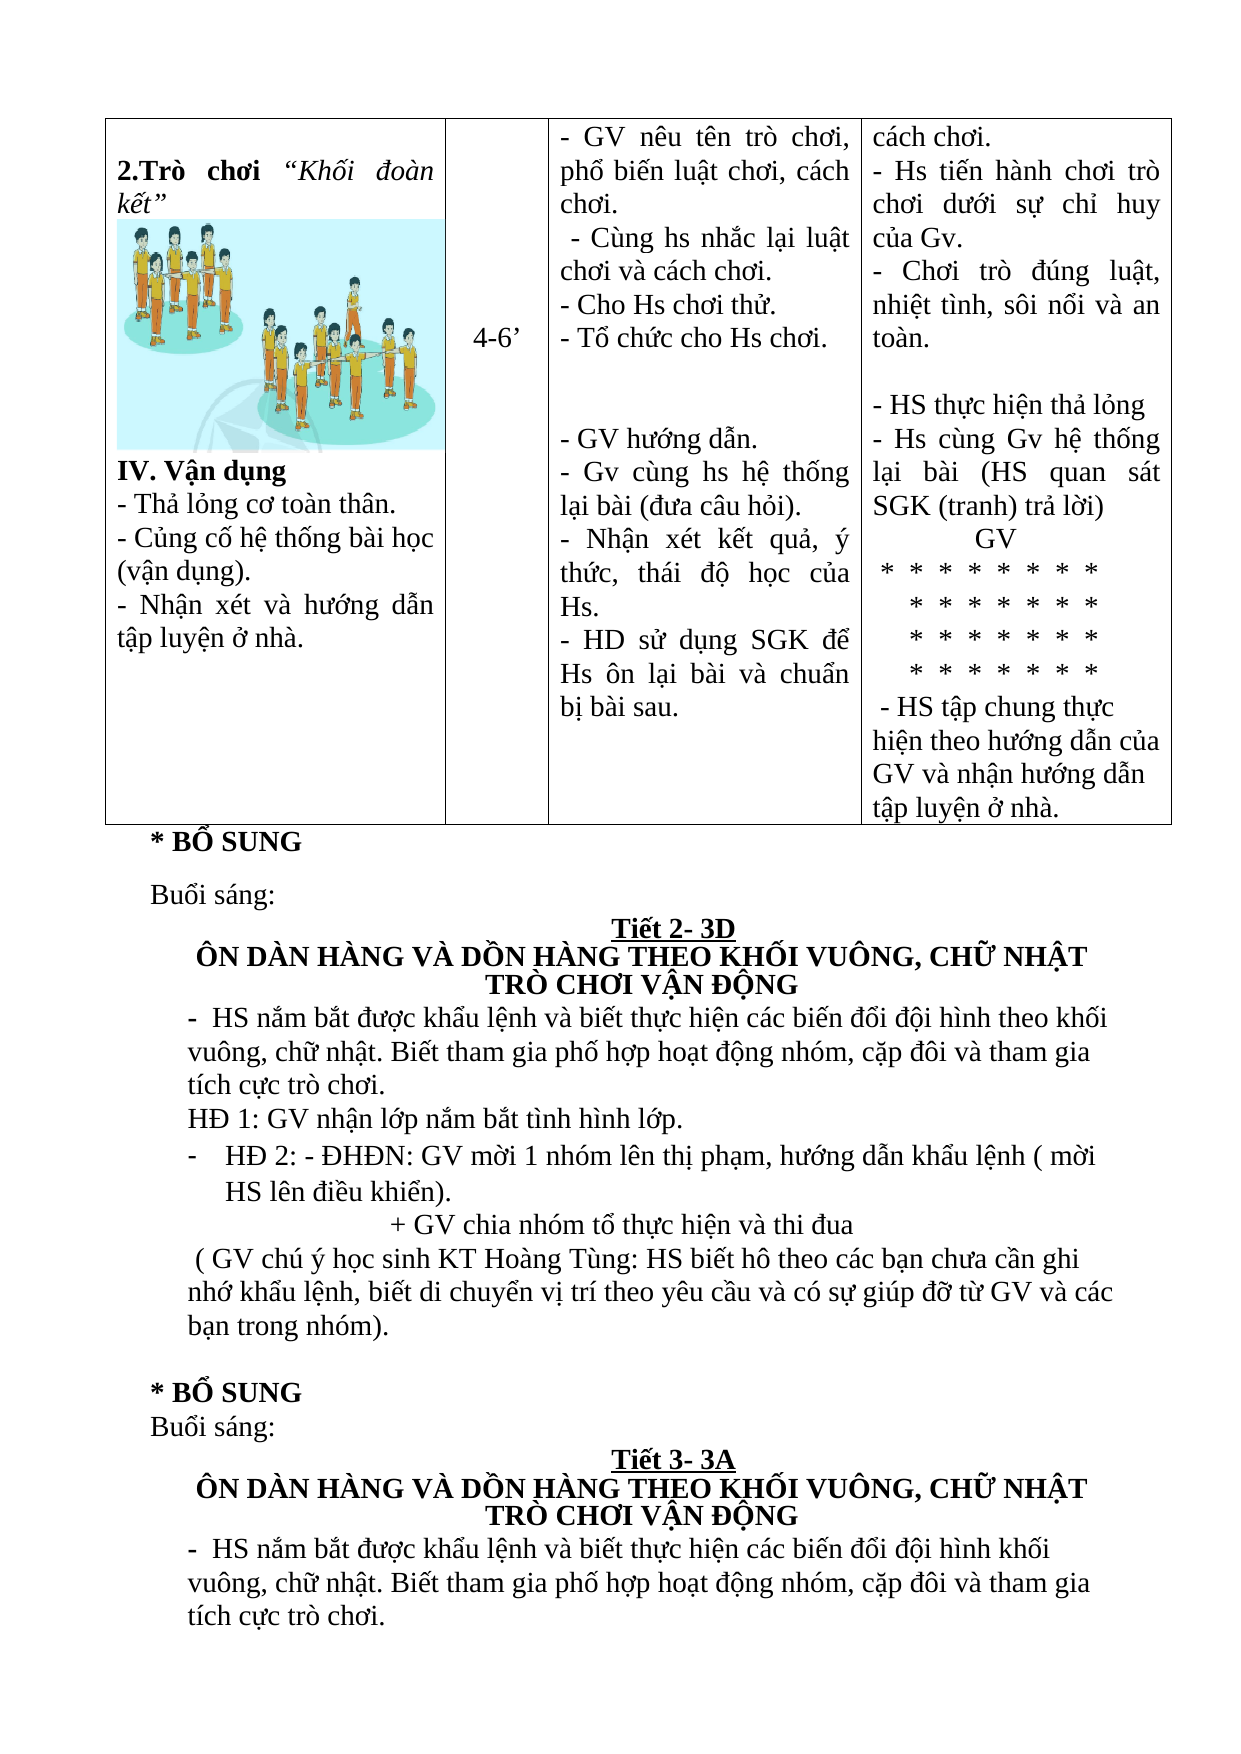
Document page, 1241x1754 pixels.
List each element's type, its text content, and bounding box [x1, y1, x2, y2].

text TRÒ CHƠI VẬN ĐỘNG [161, 1504, 1122, 1531]
text * BỔ SUNG [150, 825, 1122, 858]
text ÔN DÀN HÀNG VÀ DỒN HÀNG THEO KHỐI VUÔNG, CHỮ NHẬT [161, 944, 1122, 972]
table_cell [446, 119, 548, 823]
list HĐ 2: - ĐHĐN: GV mời 1 nhóm lên thị phạm, hướng dẫn khẩu lệnh ( mời HS lên điều khiển). [187, 1134, 1122, 1207]
text - HS nắm bắt được khẩu lệnh và biết thực hiện các biến đổi đội hình theo khối vuông, chữ nhật. Biết tham gia phố hợp hoạt động nhóm, cặp đôi và tham gia tích cực trò chơi. [187, 1000, 1122, 1101]
text Tiết 3- 3A [225, 1442, 1122, 1476]
text Buổi sáng: [150, 1409, 1122, 1442]
text + GV chia nhóm tổ thực hiện và thi đua [375, 1207, 1122, 1241]
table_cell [862, 119, 1171, 823]
text * BỔ SUNG [150, 1375, 1122, 1409]
text HĐ 1: GV nhận lớp nắm bắt tình hình lớp. [187, 1101, 1122, 1134]
text ( GV chú ý học sinh KT Hoàng Tùng: HS biết hô theo các bạn chưa cần ghi nhớ khẩu lệnh, biết di chuyển vị trí theo yêu cầu và có sự giúp đỡ từ GV và các bạn trong nhóm). [187, 1241, 1122, 1342]
text - HS nắm bắt được khẩu lệnh và biết thực hiện các biến đổi đội hình khối vuông, chữ nhật. Biết tham gia phố hợp hoạt động nhóm, cặp đôi và tham gia tích cực trò chơi. [187, 1531, 1122, 1632]
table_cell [549, 119, 861, 823]
text TRÒ CHƠI VẬN ĐỘNG [161, 972, 1122, 1000]
picture [116, 219, 446, 453]
text Tiết 2- 3D [225, 911, 1122, 944]
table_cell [106, 119, 445, 823]
text Buổi sáng: [150, 877, 1122, 911]
text ÔN DÀN HÀNG VÀ DỒN HÀNG THEO KHỐI VUÔNG, CHỮ NHẬT [161, 1476, 1122, 1504]
